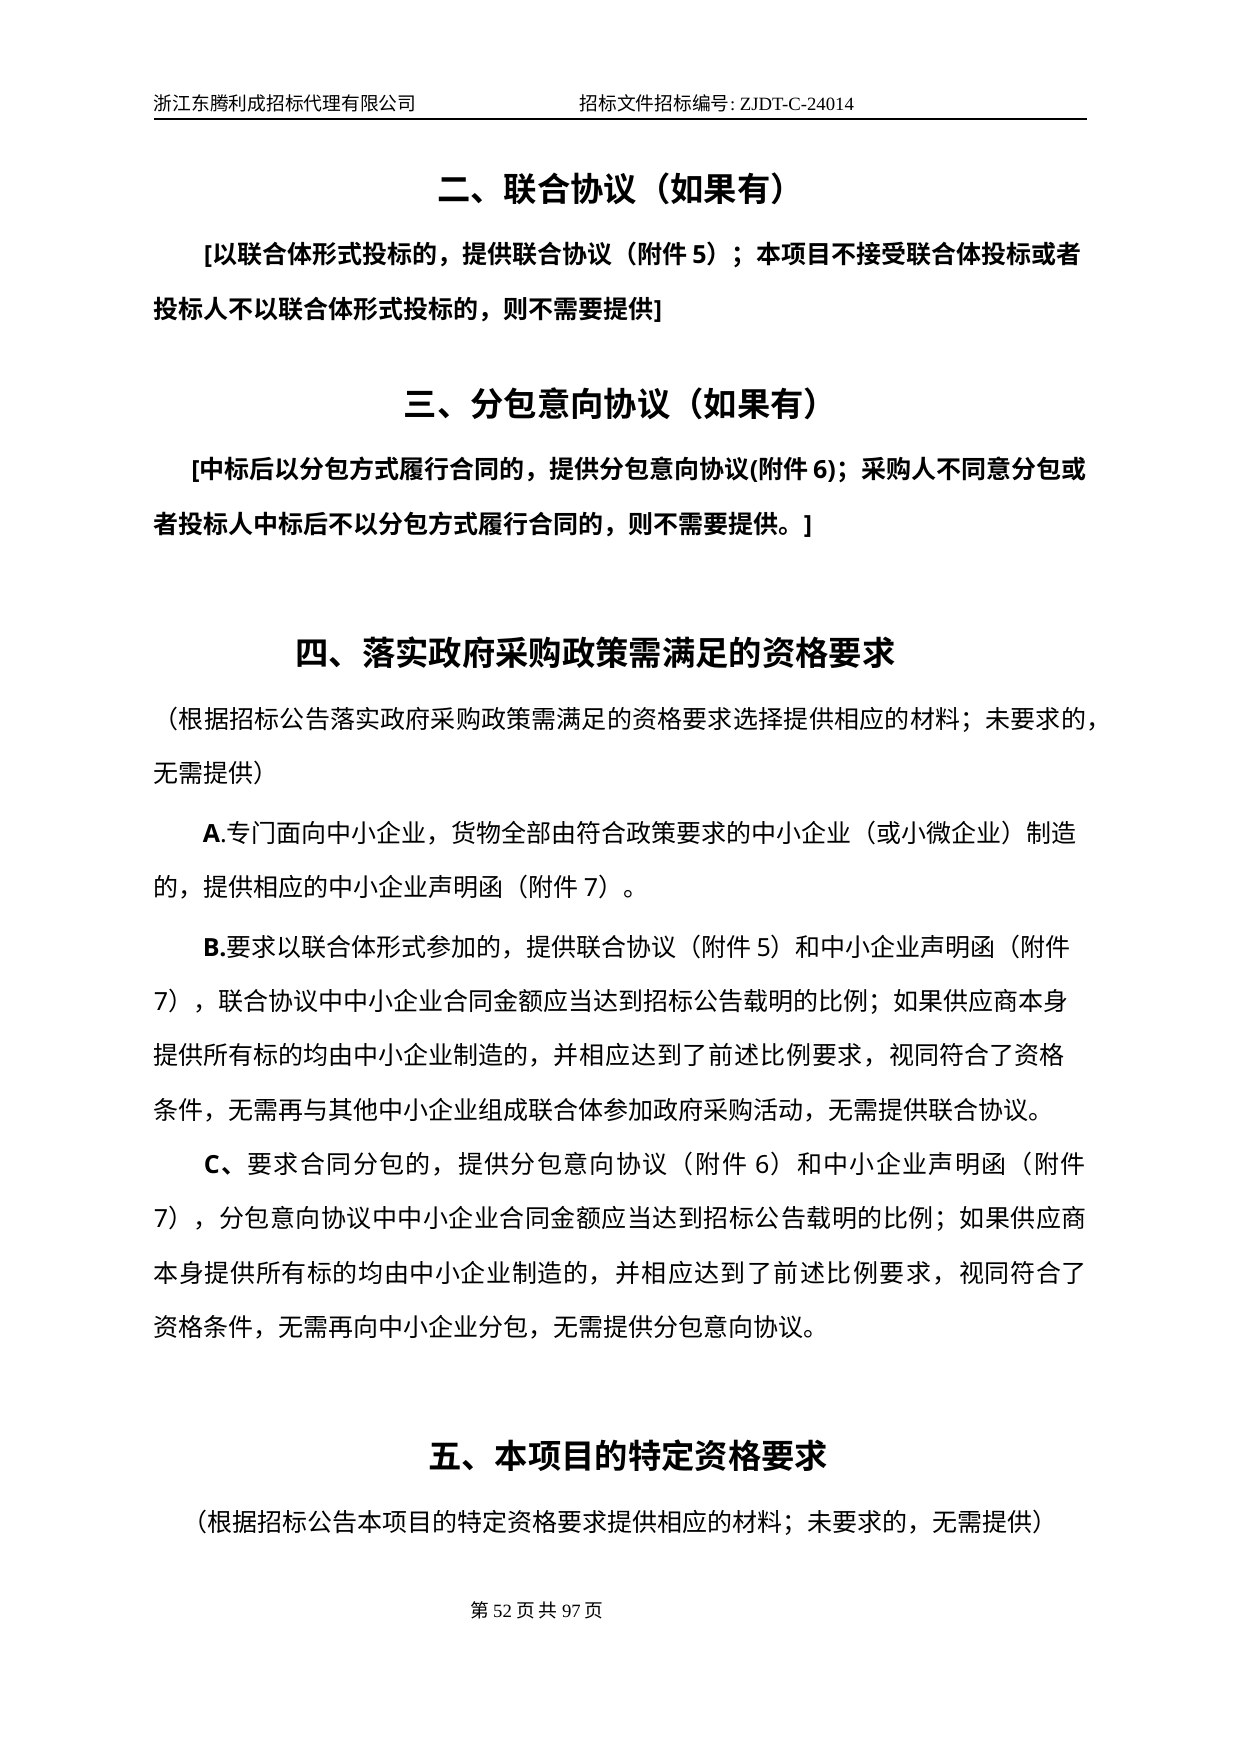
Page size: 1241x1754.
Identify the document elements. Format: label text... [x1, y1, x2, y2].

text 四、落实政府采购政策需满足的资格要求 [153, 627, 1037, 675]
text （根据招标公告落实政府采购政策需满足的资格要求选择提供相应的材料；未要求的，无需提供） [153, 699, 1087, 790]
text A.专门面向中小企业，货物全部由符合政策要求的中小企业（或小微企业）制造的，提供相应的中小企业声明函（附件7）。 [153, 813, 1087, 904]
text 三、分包意向协议（如果有） [153, 378, 1087, 426]
text 二、联合协议（如果有） [153, 162, 1087, 211]
text [中标后以分包方式履行合同的，提供分包意向协议(附件6)；采购人不同意分包或者投标人中标后不以分包方式履行合同的，则不需要提供。] [153, 450, 1087, 541]
text [以联合体形式投标的，提供联合协议（附件5）；本项目不接受联合体投标或者投标人不以联合体形式投标的，则不需要提供] [153, 235, 1087, 325]
text （根据招标公告本项目的特定资格要求提供相应的材料；未要求的，无需提供） [153, 1502, 1087, 1539]
text 五、本项目的特定资格要求 [169, 1430, 1087, 1478]
text C、要求合同分包的，提供分包意向协议（附件6）和中小企业声明函（附件7），分包意向协议中中小企业合同金额应当达到招标公告载明的比例；如果供应商本身提供所有标的均由中小企业制造的，并相应达到了前述比例要求，视同符合了资格条件，无需再向中小企业分包，无需提供分包意向协议。 [153, 1144, 1087, 1344]
text B.要求以联合体形式参加的，提供联合协议（附件5）和中小企业声明函（附件7），联合协议中中小企业合同金额应当达到招标公告载明的比例；如果供应商本身提供所有标的均由中小企业制造的，并相应达到了前述比例要求，视同符合了资格条件，无需再与其他中小企业组成联合体参加政府采购活动，无需提供联合协议。 [153, 927, 1087, 1126]
